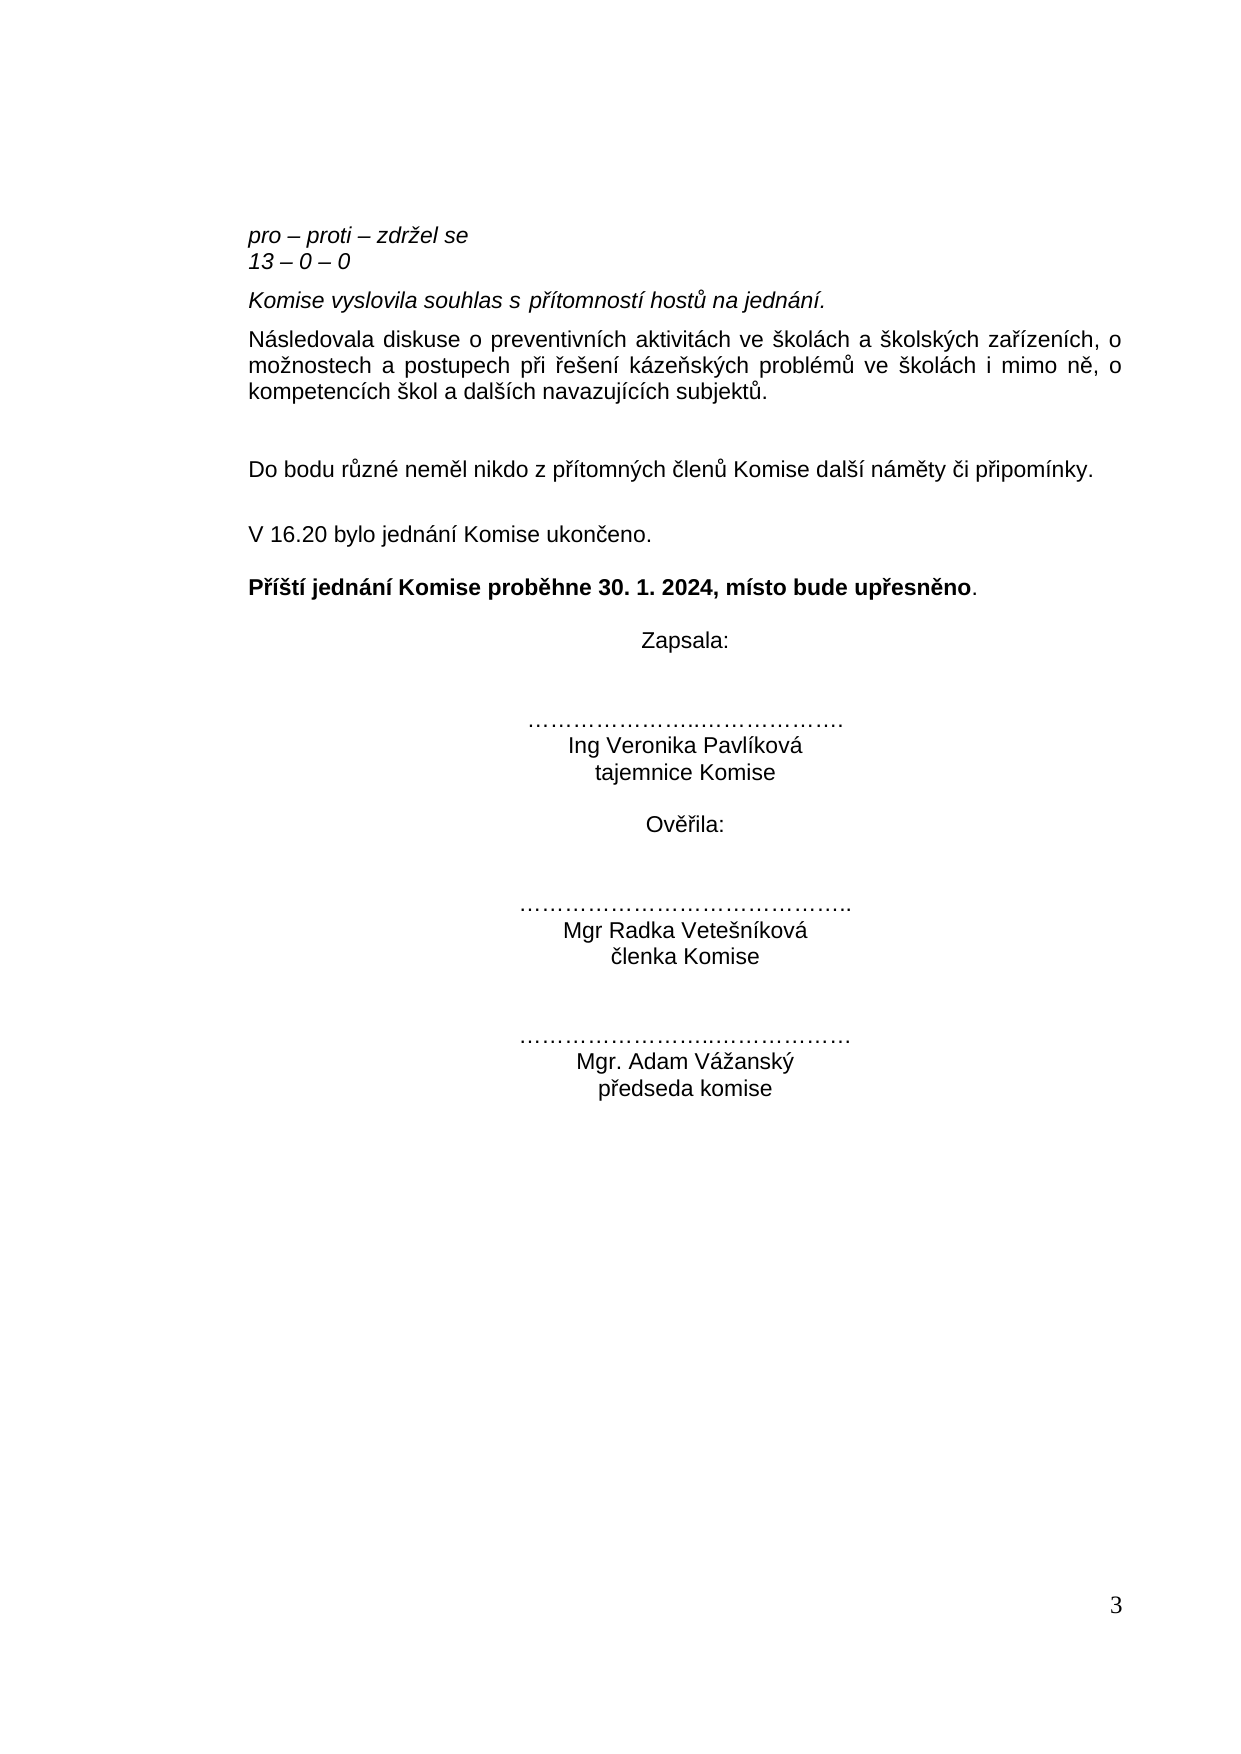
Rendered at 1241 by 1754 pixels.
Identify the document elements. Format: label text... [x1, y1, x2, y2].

text Ověřila: [248, 811, 1122, 837]
text Mgr. Adam Vážanský [248, 1048, 1122, 1075]
text V 16.20 bylo jednání Komise ukončeno. [248, 521, 1122, 548]
text členka Komise [248, 943, 1122, 969]
text 13 – 0 – 0 [248, 248, 1122, 274]
text Příští jednání Komise proběhne 30. 1. 2024, místo bude upřesněno. [248, 574, 1122, 600]
text Následovala diskuse o preventivních aktivitách ve školách a školských zařízeních, o možnostech a postupech při řešení kázeňských problémů ve školách i mimo ně, o kompetencích škol a dalších navazujících subjektů. [248, 326, 1122, 405]
text …………………………………….. [248, 890, 1122, 917]
text …………………..………………. [248, 706, 1122, 732]
text tajemnice Komise [248, 758, 1122, 785]
text Komise vyslovila souhlas s přítomností hostů na jednání. [248, 287, 1122, 313]
text Do bodu různé neměl nikdo z přítomných členů Komise další náměty či připomínky. [248, 456, 1122, 482]
text pro – proti – zdržel se [248, 222, 1122, 248]
text ……………………..……………… [248, 1022, 1122, 1048]
text Ing Veronika Pavlíková [248, 732, 1122, 758]
text předseda komise [248, 1075, 1122, 1101]
text Mgr Radka Vetešníková [248, 917, 1122, 943]
text Zapsala: [248, 627, 1122, 653]
